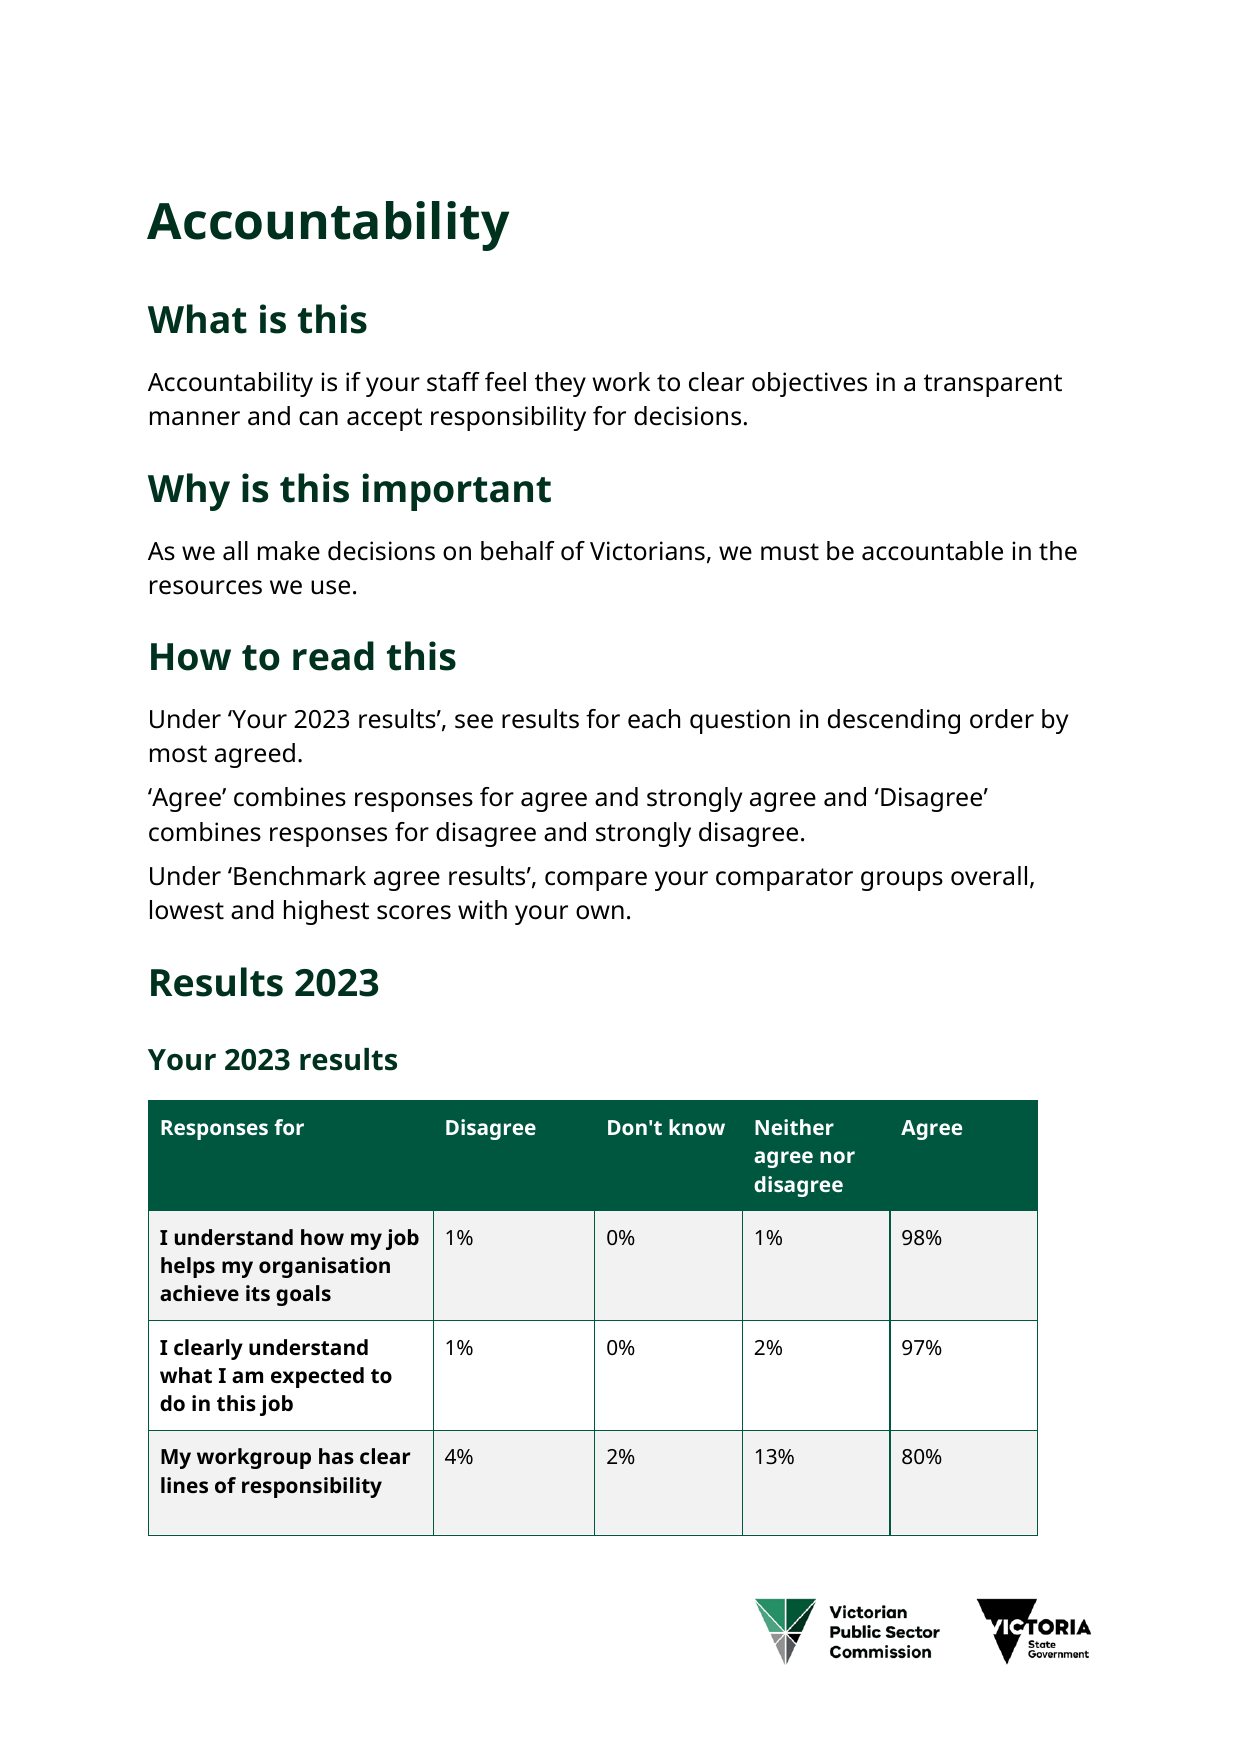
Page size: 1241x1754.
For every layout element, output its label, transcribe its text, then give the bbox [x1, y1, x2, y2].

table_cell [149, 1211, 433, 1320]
picture [754, 1598, 1093, 1666]
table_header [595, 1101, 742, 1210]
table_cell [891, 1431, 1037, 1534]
subtitle Your 2023 results [148, 1039, 1092, 1079]
subtitle What is this [148, 294, 1092, 345]
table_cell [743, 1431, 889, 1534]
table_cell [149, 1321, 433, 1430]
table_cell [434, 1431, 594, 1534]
text Under ‘Your 2023 results’, see results for each question in descending order by most agreed. [148, 702, 1092, 770]
text As we all make decisions on behalf of Victorians, we must be accountable in the resources we use. [148, 533, 1092, 601]
subtitle How to read this [148, 631, 1092, 682]
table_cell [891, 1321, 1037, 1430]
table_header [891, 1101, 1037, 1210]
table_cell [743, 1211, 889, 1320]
subtitle Accountability [148, 186, 1092, 254]
text Accountability is if your staff feel they work to clear objectives in a transparent manner and can accept responsibility for decisions. [148, 365, 1092, 433]
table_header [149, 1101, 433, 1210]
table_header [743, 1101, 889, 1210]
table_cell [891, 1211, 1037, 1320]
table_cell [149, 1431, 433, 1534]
subtitle Why is this important [148, 462, 1092, 513]
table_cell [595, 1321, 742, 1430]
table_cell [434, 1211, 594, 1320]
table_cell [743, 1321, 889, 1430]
text Under ‘Benchmark agree results’, compare your comparator groups overall, lowest and highest scores with your own. [148, 858, 1092, 927]
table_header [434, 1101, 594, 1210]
subtitle Results 2023 [148, 956, 1092, 1007]
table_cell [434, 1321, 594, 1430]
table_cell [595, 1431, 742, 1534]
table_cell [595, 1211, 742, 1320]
text ‘Agree’ combines responses for agree and strongly agree and ‘Disagree’ combines responses for disagree and strongly disagree. [148, 780, 1092, 848]
